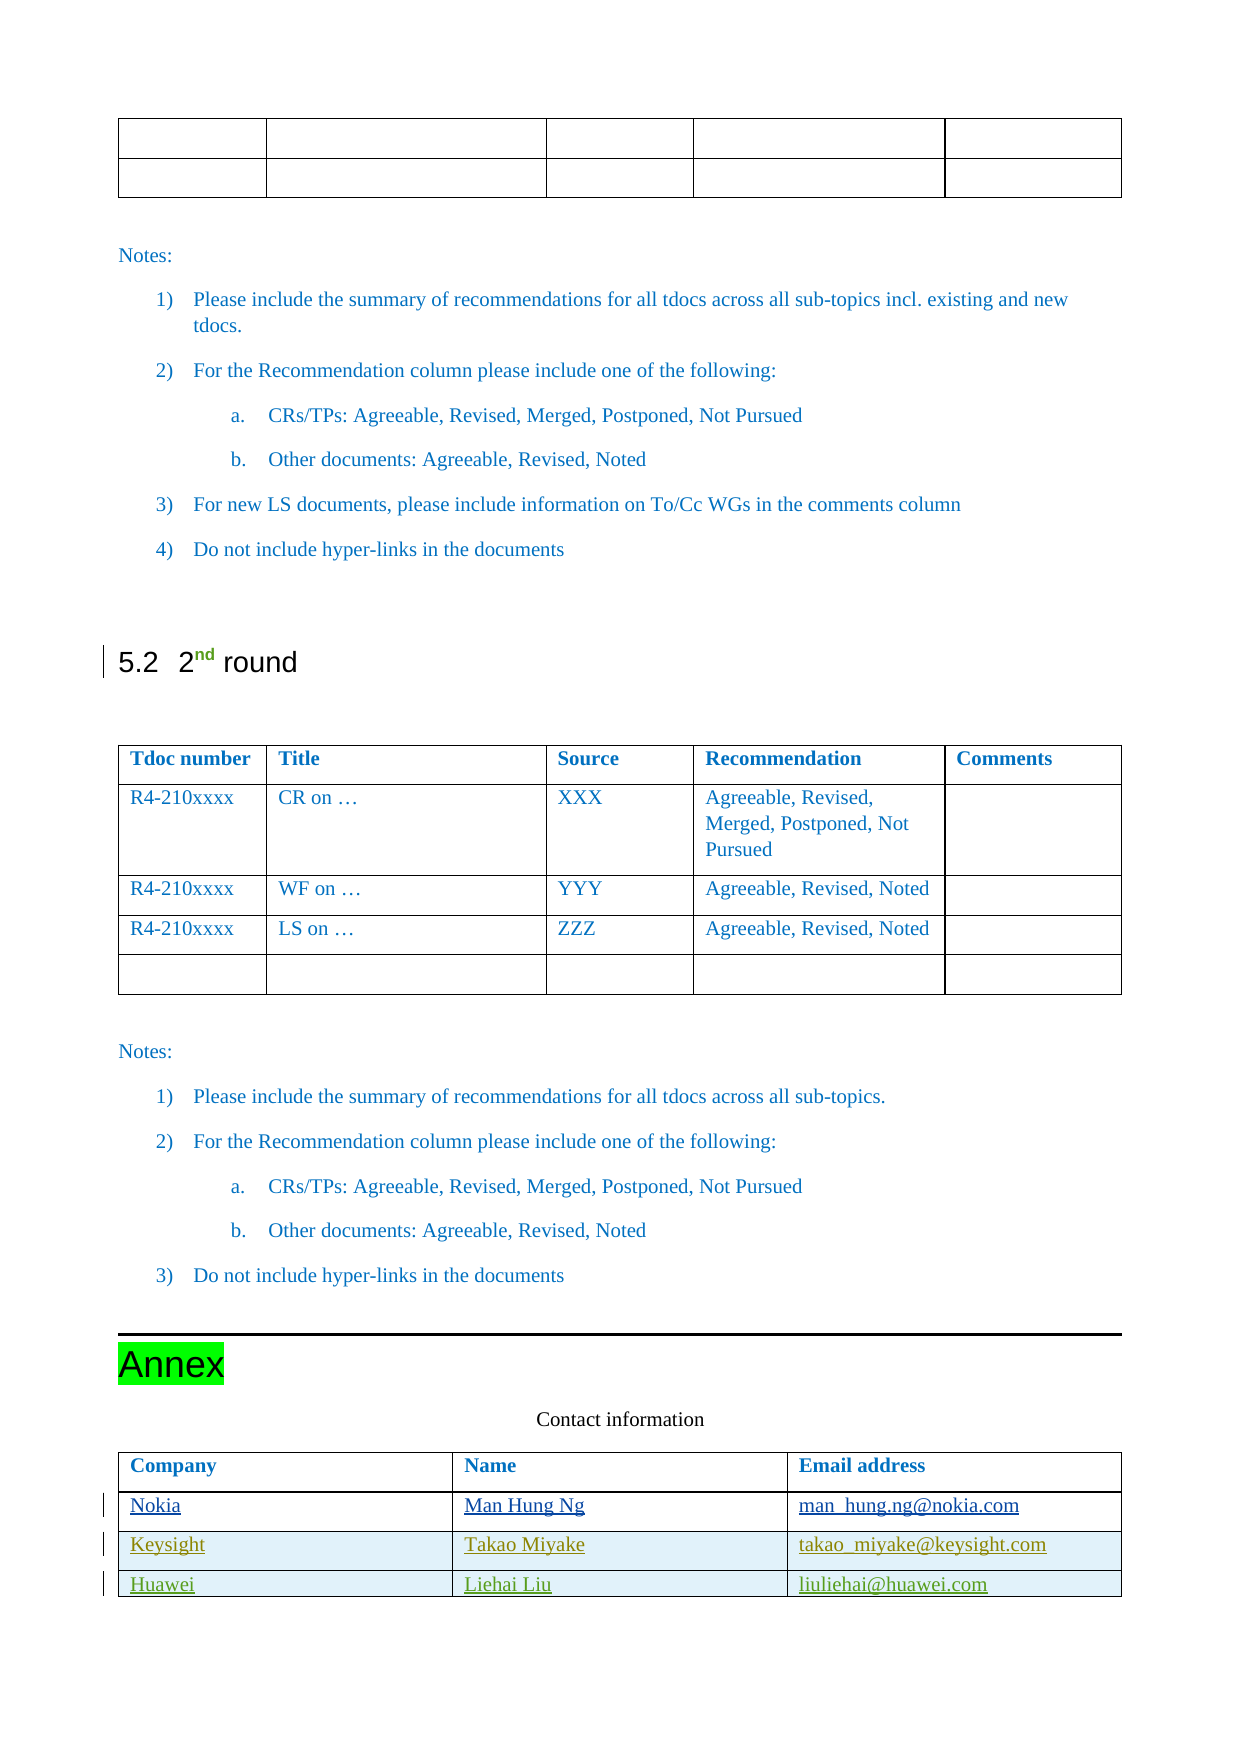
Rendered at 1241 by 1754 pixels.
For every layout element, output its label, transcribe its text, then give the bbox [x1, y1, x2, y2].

table_cell [946, 785, 1121, 875]
table_cell R4-210xxxx [119, 876, 266, 915]
list Other documents: Agreeable, Revised, Noted [231, 447, 1122, 471]
table_cell YYY [547, 876, 693, 915]
table_header Title [267, 746, 546, 784]
table_cell Agreeable, Revised, Merged, Postponed, Not Pursued [694, 785, 944, 875]
table_header Recommendation [694, 746, 944, 784]
table_header Tdoc number [119, 746, 266, 784]
table_cell CR on … [267, 785, 546, 875]
table_header Comments [946, 746, 1121, 784]
table_cell [946, 955, 1121, 994]
table_cell XXX [547, 785, 693, 875]
table_cell [694, 955, 944, 994]
table_cell [267, 119, 546, 157]
list CRs/TPs: Agreeable, Revised, Merged, Postponed, Not Pursued [231, 1173, 1122, 1198]
subtitle Annex [118, 1336, 1122, 1385]
table_cell WF on … [267, 876, 546, 915]
table_header Source [547, 746, 693, 784]
table_cell R4-210xxxx [119, 916, 266, 954]
list Do not include hyper-links in the documents [156, 537, 1122, 561]
table_cell [547, 955, 693, 994]
table_cell [547, 159, 693, 197]
table_header Email address [788, 1453, 1121, 1491]
table_cell R4-210xxxx [119, 785, 266, 875]
table_cell [946, 119, 1121, 157]
table_cell [946, 916, 1121, 954]
table_cell [119, 955, 266, 994]
table_cell [788, 1493, 1121, 1531]
list Do not include hyper-links in the documents [156, 1263, 1122, 1287]
table_cell LS on … [267, 916, 546, 954]
list CRs/TPs: Agreeable, Revised, Merged, Postponed, Not Pursued [231, 403, 1122, 427]
table_cell [119, 119, 266, 157]
list For the Recommendation column please include one of the following: [156, 1129, 1122, 1153]
list Please include the summary of recommendations for all tdocs across all sub-topics. [156, 1084, 1122, 1108]
table_cell [267, 955, 546, 994]
subtitle 2nd round [118, 645, 1122, 678]
table_cell [694, 159, 944, 197]
table_cell Agreeable, Revised, Noted [694, 876, 944, 915]
table_cell [547, 119, 693, 157]
table_header Company [119, 1453, 452, 1491]
list Please include the summary of recommendations for all tdocs across all sub-topics incl. existing and new tdocs. [156, 287, 1122, 337]
table_cell [267, 159, 546, 197]
table_cell [694, 119, 944, 157]
table_cell ZZZ [547, 916, 693, 954]
table_cell [119, 159, 266, 197]
table_cell [946, 159, 1121, 197]
text Contact information [118, 1407, 1122, 1431]
table_cell [946, 876, 1121, 915]
text Notes: [118, 243, 1122, 267]
list Other documents: Agreeable, Revised, Noted [231, 1218, 1122, 1242]
table_header Name [453, 1453, 787, 1491]
text Notes: [118, 1039, 1122, 1063]
table_cell [453, 1493, 787, 1531]
table_cell Agreeable, Revised, Noted [694, 916, 944, 954]
list For new LS documents, please include information on To/Cc WGs in the comments column [156, 492, 1122, 516]
table_cell [119, 1493, 452, 1531]
list For the Recommendation column please include one of the following: [156, 358, 1122, 382]
